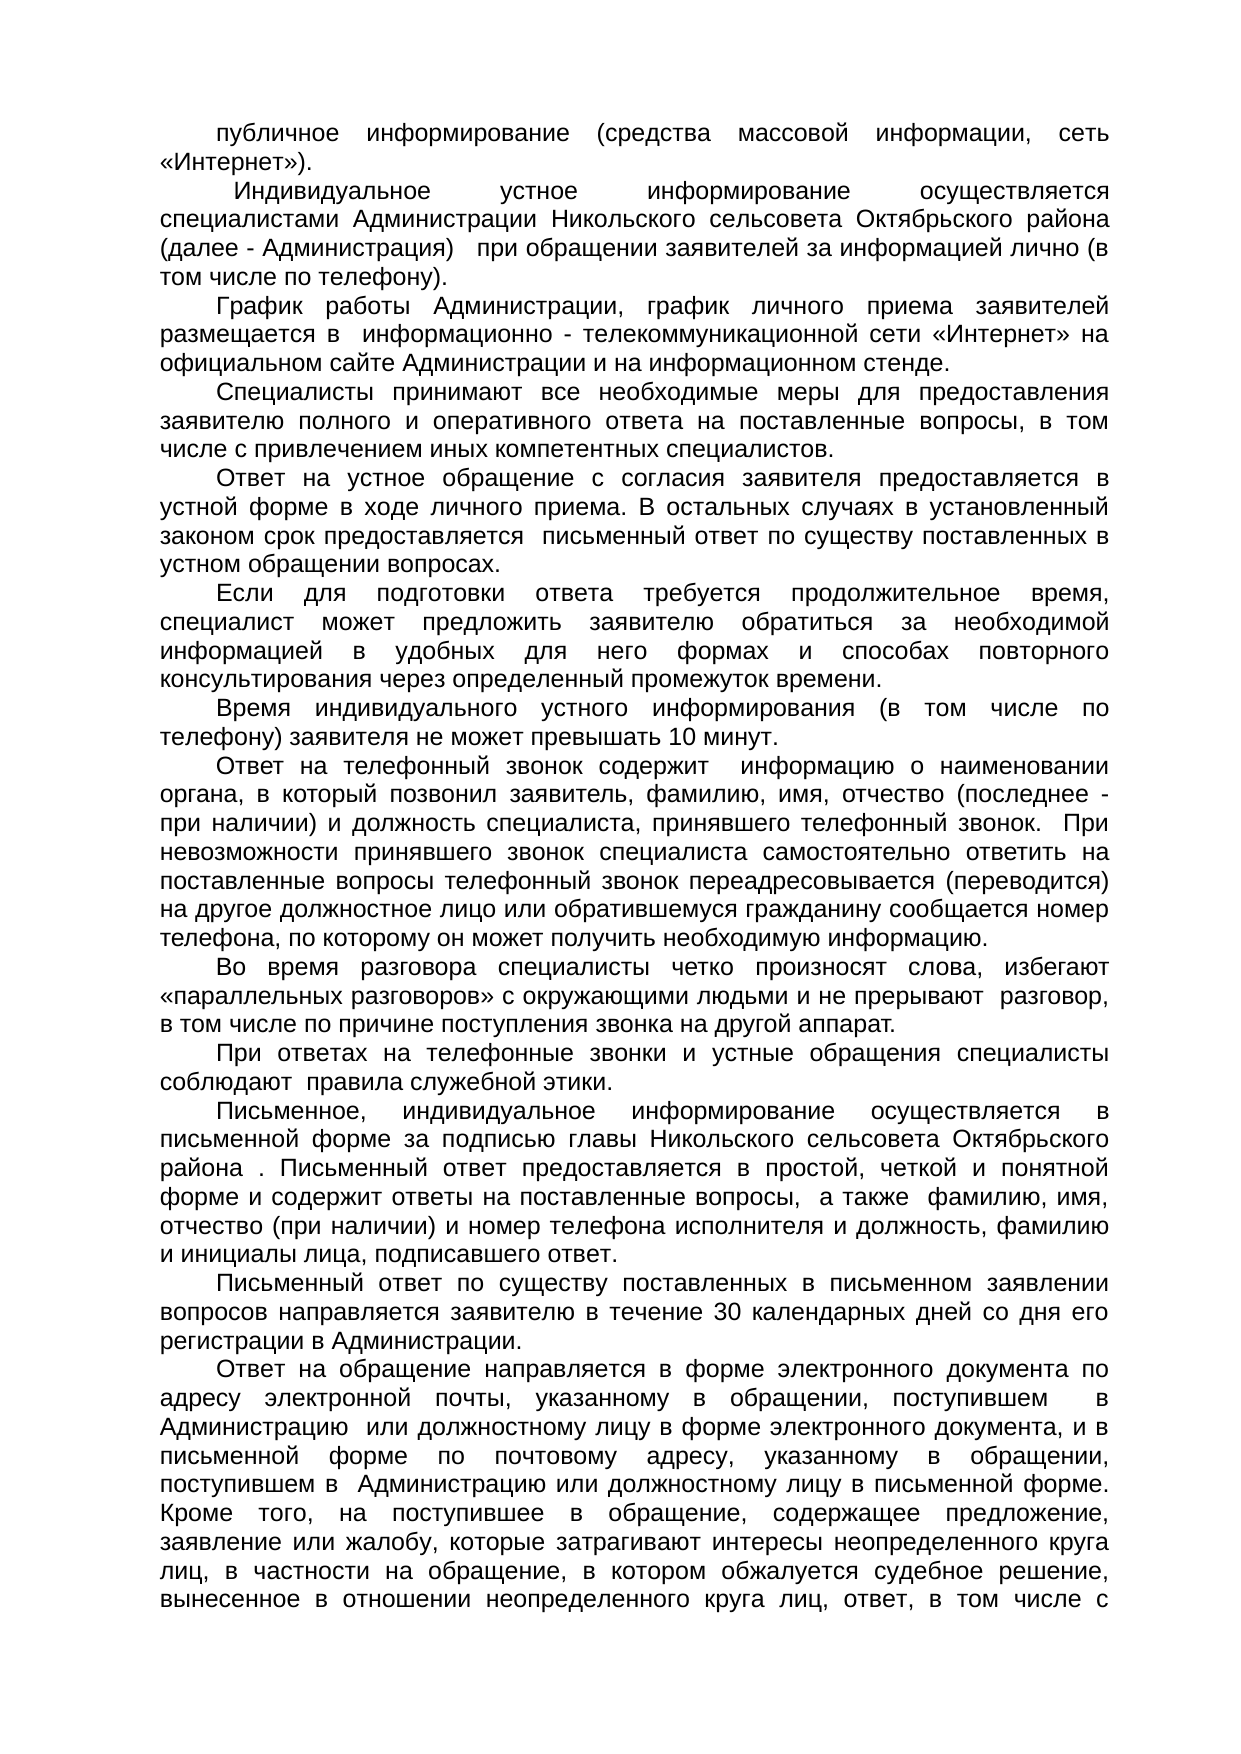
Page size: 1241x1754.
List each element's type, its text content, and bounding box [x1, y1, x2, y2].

text Во время разговора специалисты четко произносят слова, избегают «параллельных разговоров» с окружающими людьми и не прерывают разговор, в том числе по причине поступления звонка на другой аппарат. [159, 952, 1110, 1038]
text Письменный ответ по существу поставленных в письменном заявлении вопросов направляется заявителю в течение 30 календарных дней со дня его регистрации в Администрации. [159, 1268, 1110, 1354]
text График работы Администрации, график личного приема заявителей размещается в информационно - телекоммуникационной сети «Интернет» на официальном сайте Администрации и на информационном стенде. [159, 291, 1110, 377]
text публичное информирование (средства массовой информации, сеть «Интернет»). [159, 118, 1110, 176]
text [159, 1354, 1110, 1613]
text Письменное, индивидуальное информирование осуществляется в письменной форме за подписью главы Никольского сельсовета Октябрьского района . Письменный ответ предоставляется в простой, четкой и понятной форме и содержит ответы на поставленные вопросы, а также фамилию, имя, отчество (при наличии) и номер телефона исполнителя и должность, фамилию и инициалы лица, подписавшего ответ. [159, 1096, 1110, 1268]
text Ответ на телефонный звонок содержит информацию о наименовании органа, в который позвонил заявитель, фамилию, имя, отчество (последнее - при наличии) и должность специалиста, принявшего телефонный звонок. При невозможности принявшего звонок специалиста самостоятельно ответить на поставленные вопросы телефонный звонок переадресовывается (переводится) на другое должностное лицо или обратившемуся гражданину сообщается номер телефона, по которому он может получить необходимую информацию. [159, 751, 1110, 952]
text Ответ на устное обращение с согласия заявителя предоставляется в устной форме в ходе личного приема. В остальных случаях в установленный законом срок предоставляется письменный ответ по существу поставленных в устном обращении вопросах. [159, 463, 1110, 578]
text Индивидуальное устное информирование осуществляется специалистами Администрации Никольского сельсовета Октябрьского района (далее - Администрация) при обращении заявителей за информацией лично (в том числе по телефону). [159, 176, 1110, 291]
text Специалисты принимают все необходимые меры для предоставления заявителю полного и оперативного ответа на поставленные вопросы, в том числе с привлечением иных компетентных специалистов. [159, 377, 1110, 463]
text При ответах на телефонные звонки и устные обращения специалисты соблюдают правила служебной этики. [159, 1038, 1110, 1096]
text Время индивидуального устного информирования (в том числе по телефону) заявителя не может превышать 10 минут. [159, 693, 1110, 751]
text Если для подготовки ответа требуется продолжительное время, специалист может предложить заявителю обратиться за необходимой информацией в удобных для него формах и способах повторного консультирования через определенный промежуток времени. [159, 578, 1110, 693]
